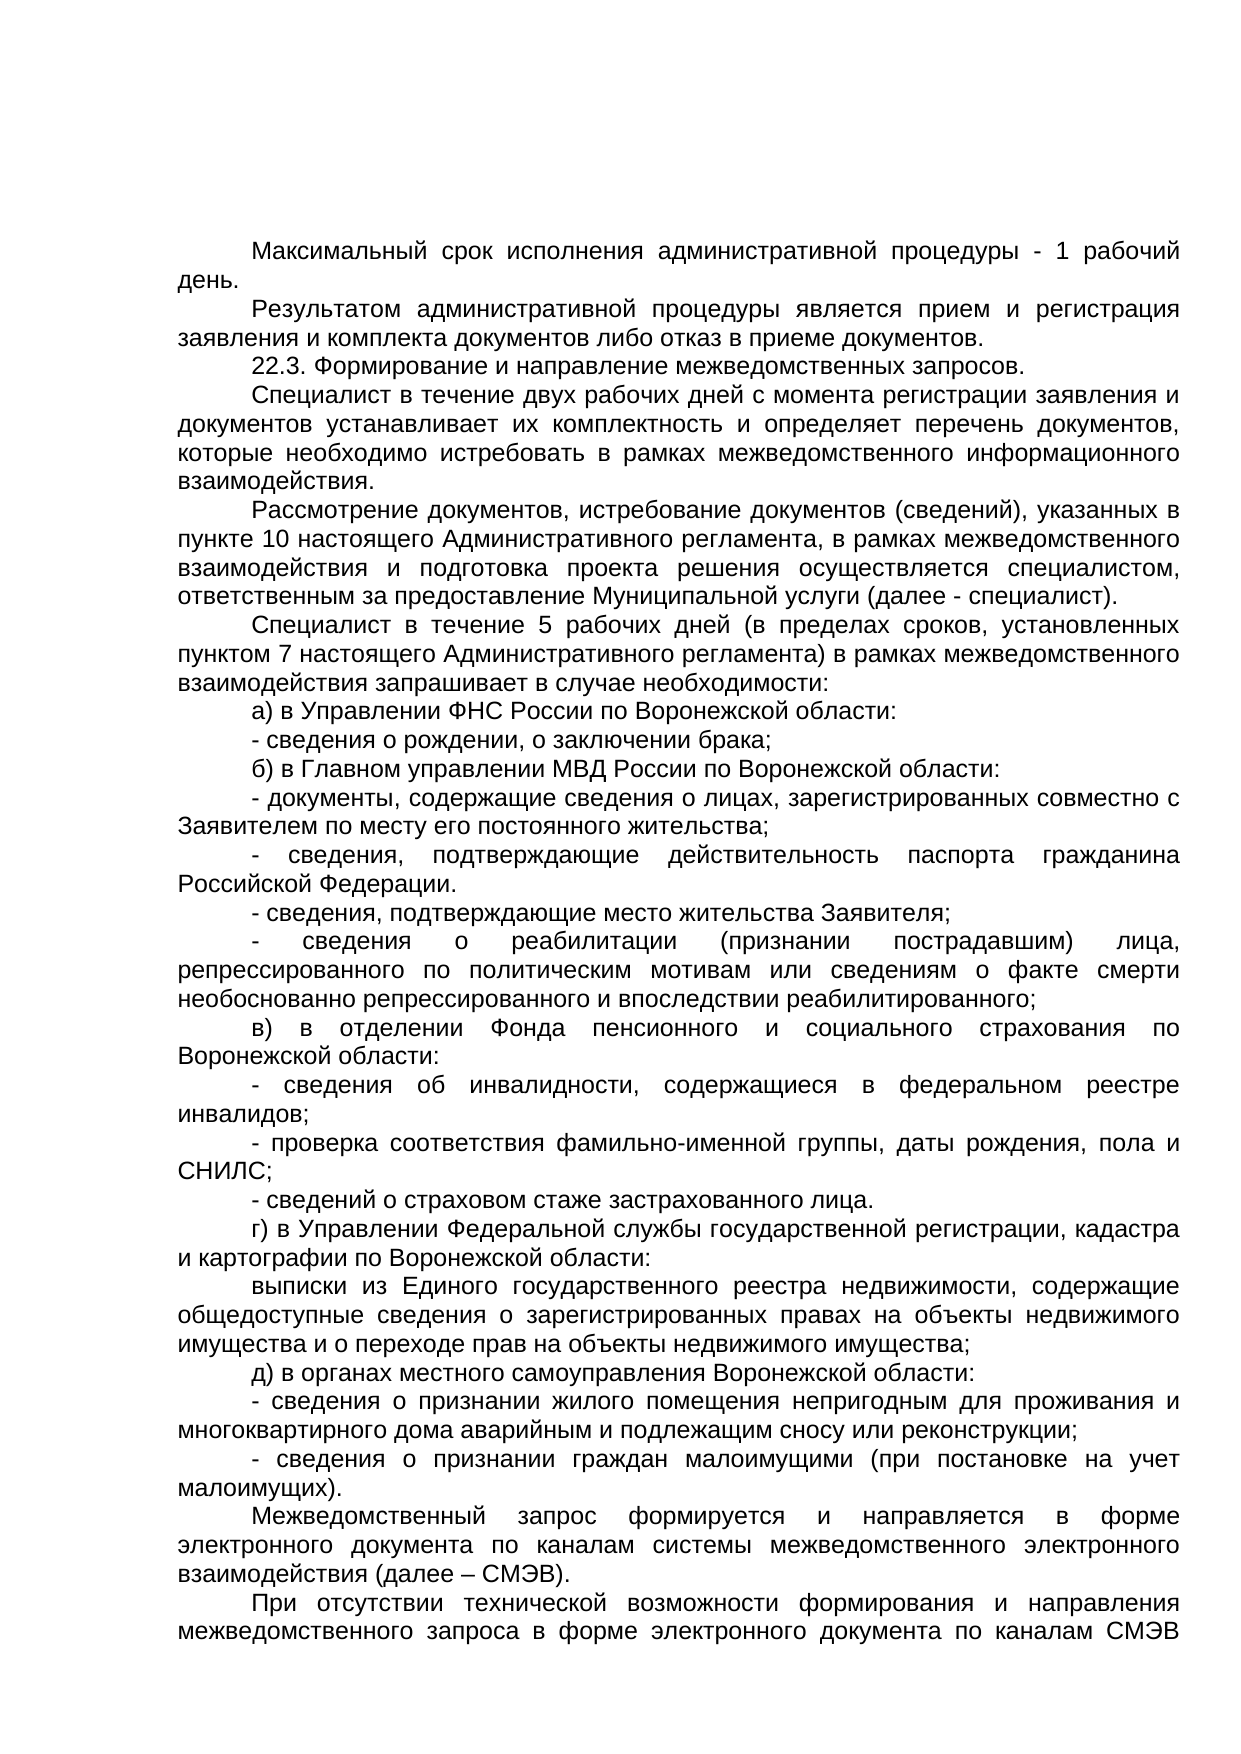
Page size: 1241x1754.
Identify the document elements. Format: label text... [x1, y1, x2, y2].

text - сведений о страховом стаже застрахованного лица. [177, 1185, 1181, 1214]
text Межведомственный запрос формируется и направляется в форме электронного документа по каналам системы межведомственного электронного взаимодействия (далее – СМЭВ). [177, 1501, 1181, 1587]
text в) в отделении Фонда пенсионного и социального страхования по Воронежской области: [177, 1012, 1181, 1070]
text д) в органах местного самоуправления Воронежской области: [177, 1357, 1181, 1386]
text а) в Управлении ФНС России по Воронежской области: [177, 696, 1181, 725]
text - сведения о признании жилого помещения непригодным для проживания и многоквартирного дома аварийным и подлежащим сносу или реконструкции; [177, 1386, 1181, 1444]
text - сведения о рождении, о заключении брака; [177, 725, 1181, 754]
text Специалист в течение 5 рабочих дней (в пределах сроков, установленных пунктом 7 настоящего Административного регламента) в рамках межведомственного взаимодействия запрашивает в случае необходимости: [177, 610, 1181, 696]
text - сведения об инвалидности, содержащиеся в федеральном реестре инвалидов; [177, 1070, 1181, 1127]
text Результатом административной процедуры является прием и регистрация заявления и комплекта документов либо отказ в приеме документов. [177, 294, 1181, 351]
text выписки из Единого государственного реестра недвижимости, содержащие общедоступные сведения о зарегистрированных правах на объекты недвижимого имущества и о переходе прав на объекты недвижимого имущества; [177, 1271, 1181, 1357]
text Специалист в течение двух рабочих дней с момента регистрации заявления и документов устанавливает их комплектность и определяет перечень документов, которые необходимо истребовать в рамках межведомственного информационного взаимодействия. [177, 380, 1181, 495]
list г) в Управлении Федеральной службы государственной регистрации, кадастра и картографии по Воронежской области: [177, 1214, 1181, 1271]
text Рассмотрение документов, истребование документов (сведений), указанных в пункте 10 настоящего Административного регламента, в рамках межведомственного взаимодействия и подготовка проекта решения осуществляется специалистом, ответственным за предоставление Муниципальной услуги (далее - специалист). [177, 495, 1181, 610]
text - сведения, подтверждающие действительность паспорта гражданина Российской Федерации. [177, 840, 1181, 897]
text 22.3. Формирование и направление межведомственных запросов. [177, 351, 1181, 380]
text - проверка соответствия фамильно-именной группы, даты рождения, пола и СНИЛС; [177, 1127, 1181, 1185]
text Максимальный срок исполнения административной процедуры - 1 рабочий день. [177, 236, 1181, 294]
text - сведения о признании граждан малоимущими (при постановке на учет малоимущих). [177, 1444, 1181, 1501]
text - документы, содержащие сведения о лицах, зарегистрированных совместно с Заявителем по месту его постоянного жительства; [177, 782, 1181, 840]
text - сведения, подтверждающие место жительства Заявителя; [177, 897, 1181, 926]
text - сведения о реабилитации (признании пострадавшим) лица, репрессированного по политическим мотивам или сведениям о факте смерти необоснованно репрессированного и впоследствии реабилитированного; [177, 926, 1181, 1012]
text б) в Главном управлении МВД России по Воронежской области: [177, 754, 1181, 782]
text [177, 1587, 1181, 1645]
